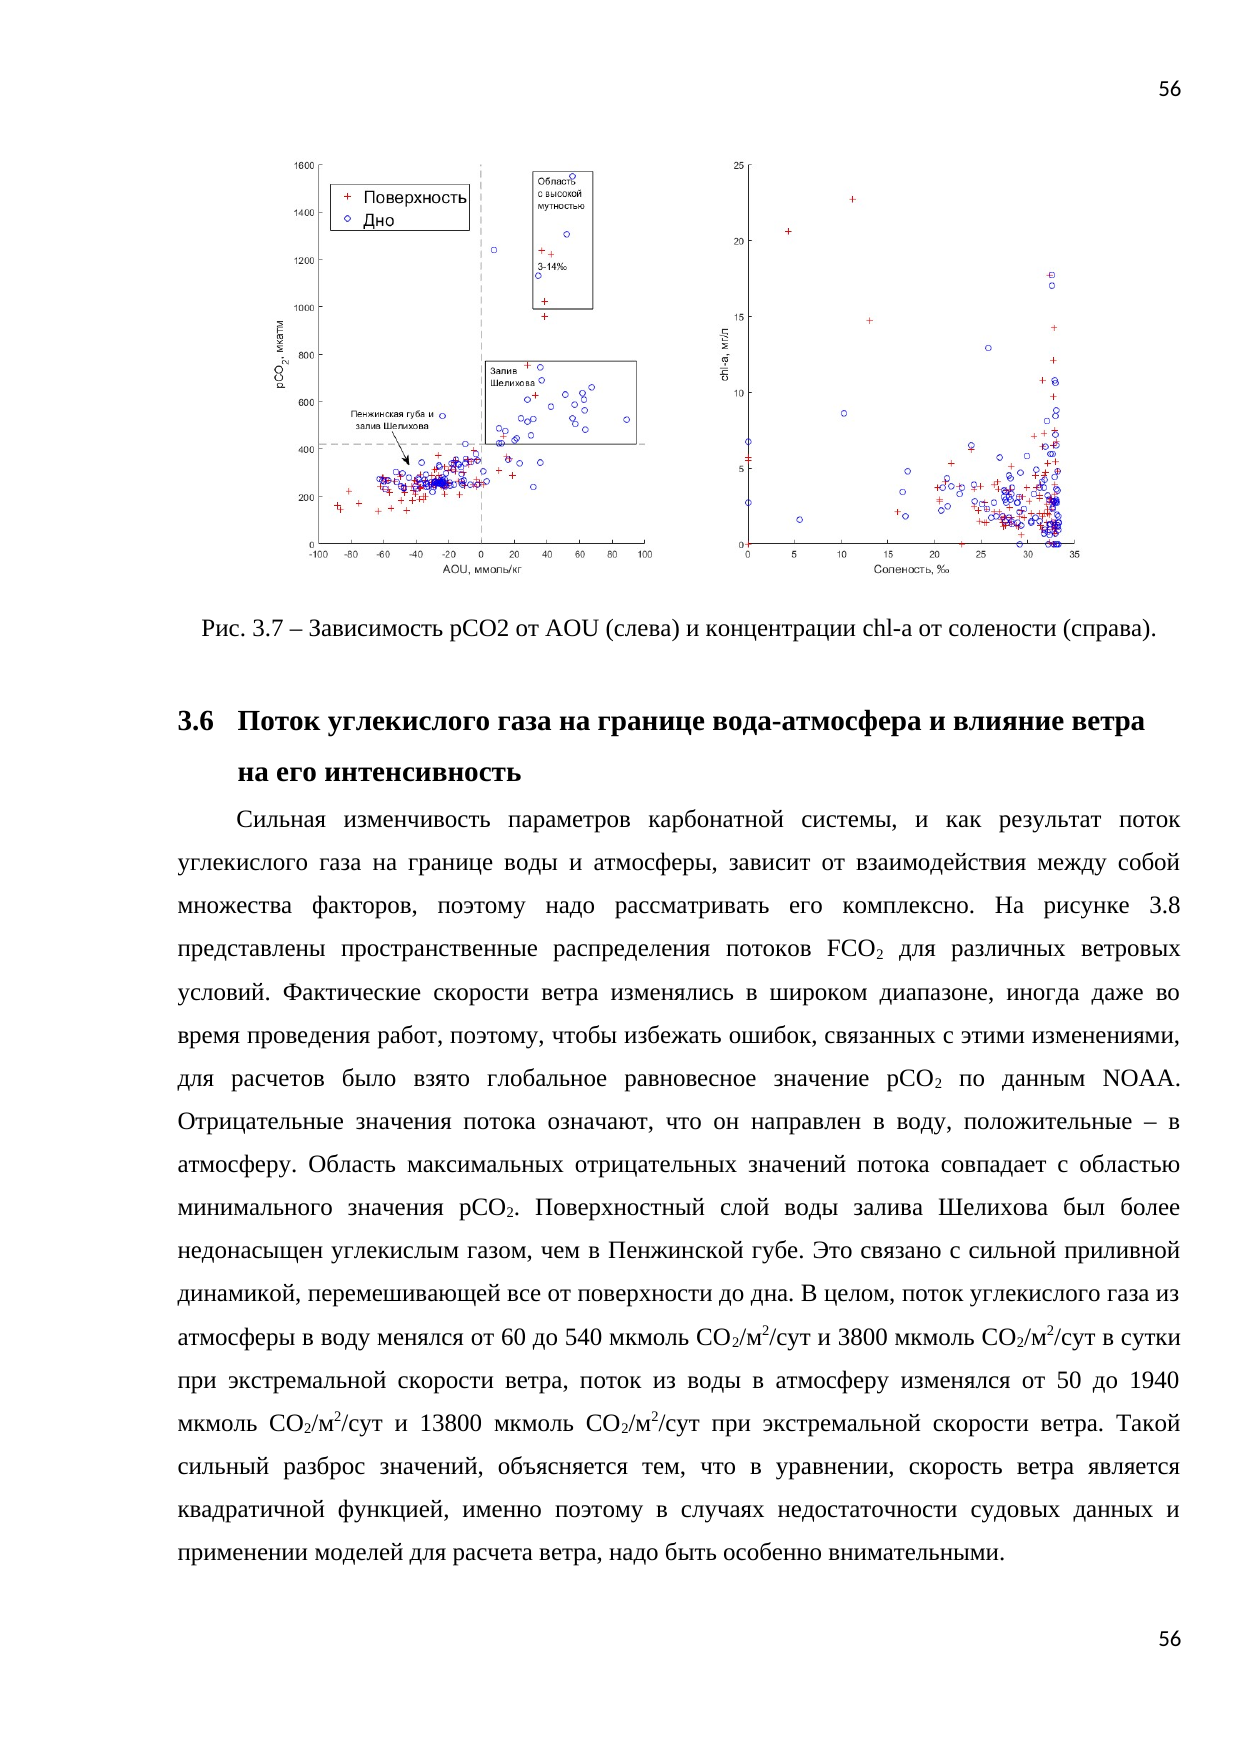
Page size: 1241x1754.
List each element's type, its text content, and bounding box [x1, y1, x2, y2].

text Сильная изменчивость параметров карбонатной системы, и как результат поток углекислого газа на границе воды и атмосферы, зависит от взаимодействия между собой множества факторов, поэтому надо рассматривать его комплексно. На рисунке 3.8 представлены пространственные распределения потоков FCO2 для различных ветровых условий. Фактические скорости ветра изменялись в широком диапазоне, иногда даже во время проведения работ, поэтому, чтобы избежать ошибок, связанных с этими изменениями, для расчетов было взято глобальное равновесное значение pСO2 по данным NOAA. Отрицательные значения потока означают, что он направлен в воду, положительные – в атмосферу. Область максимальных отрицательных значений потока совпадает с областью минимального значения pСO2. Поверхностный слой воды залива Шелихова был более недонасыщен углекислым газом, чем в Пенжинской губе. Это связано с сильной приливной динамикой, перемешивающей все от поверхности до дна. В целом, поток углекислого газа из атмосферы в воду менялся от 60 до 540 мкмоль CO2/м2/сут и 3800 мкмоль CO2/м2/сут в сутки при экстремальной скорости ветра, поток из воды в атмосферу изменялся от 50 до 1940 мкмоль CO2/м2/сут и 13800 мкмоль CO2/м2/сут при экстремальной скорости ветра. Такой сильный разброс значений, объясняется тем, что в уравнении, скорость ветра является квадратичной функцией, именно поэтому в случаях недостаточности судовых данных и применении моделей для расчета ветра, надо быть особенно внимательными. [177, 804, 1181, 1566]
subtitle Поток углекислого газа на границе вода-атмосфера и влияние ветра на его интенсивность [177, 703, 1181, 787]
text Рис. 3.7 – Зависимость pCO2 от AOU (слева) и концентрации chl-a от солености (справа). [177, 613, 1181, 642]
picture [192, 130, 1167, 595]
